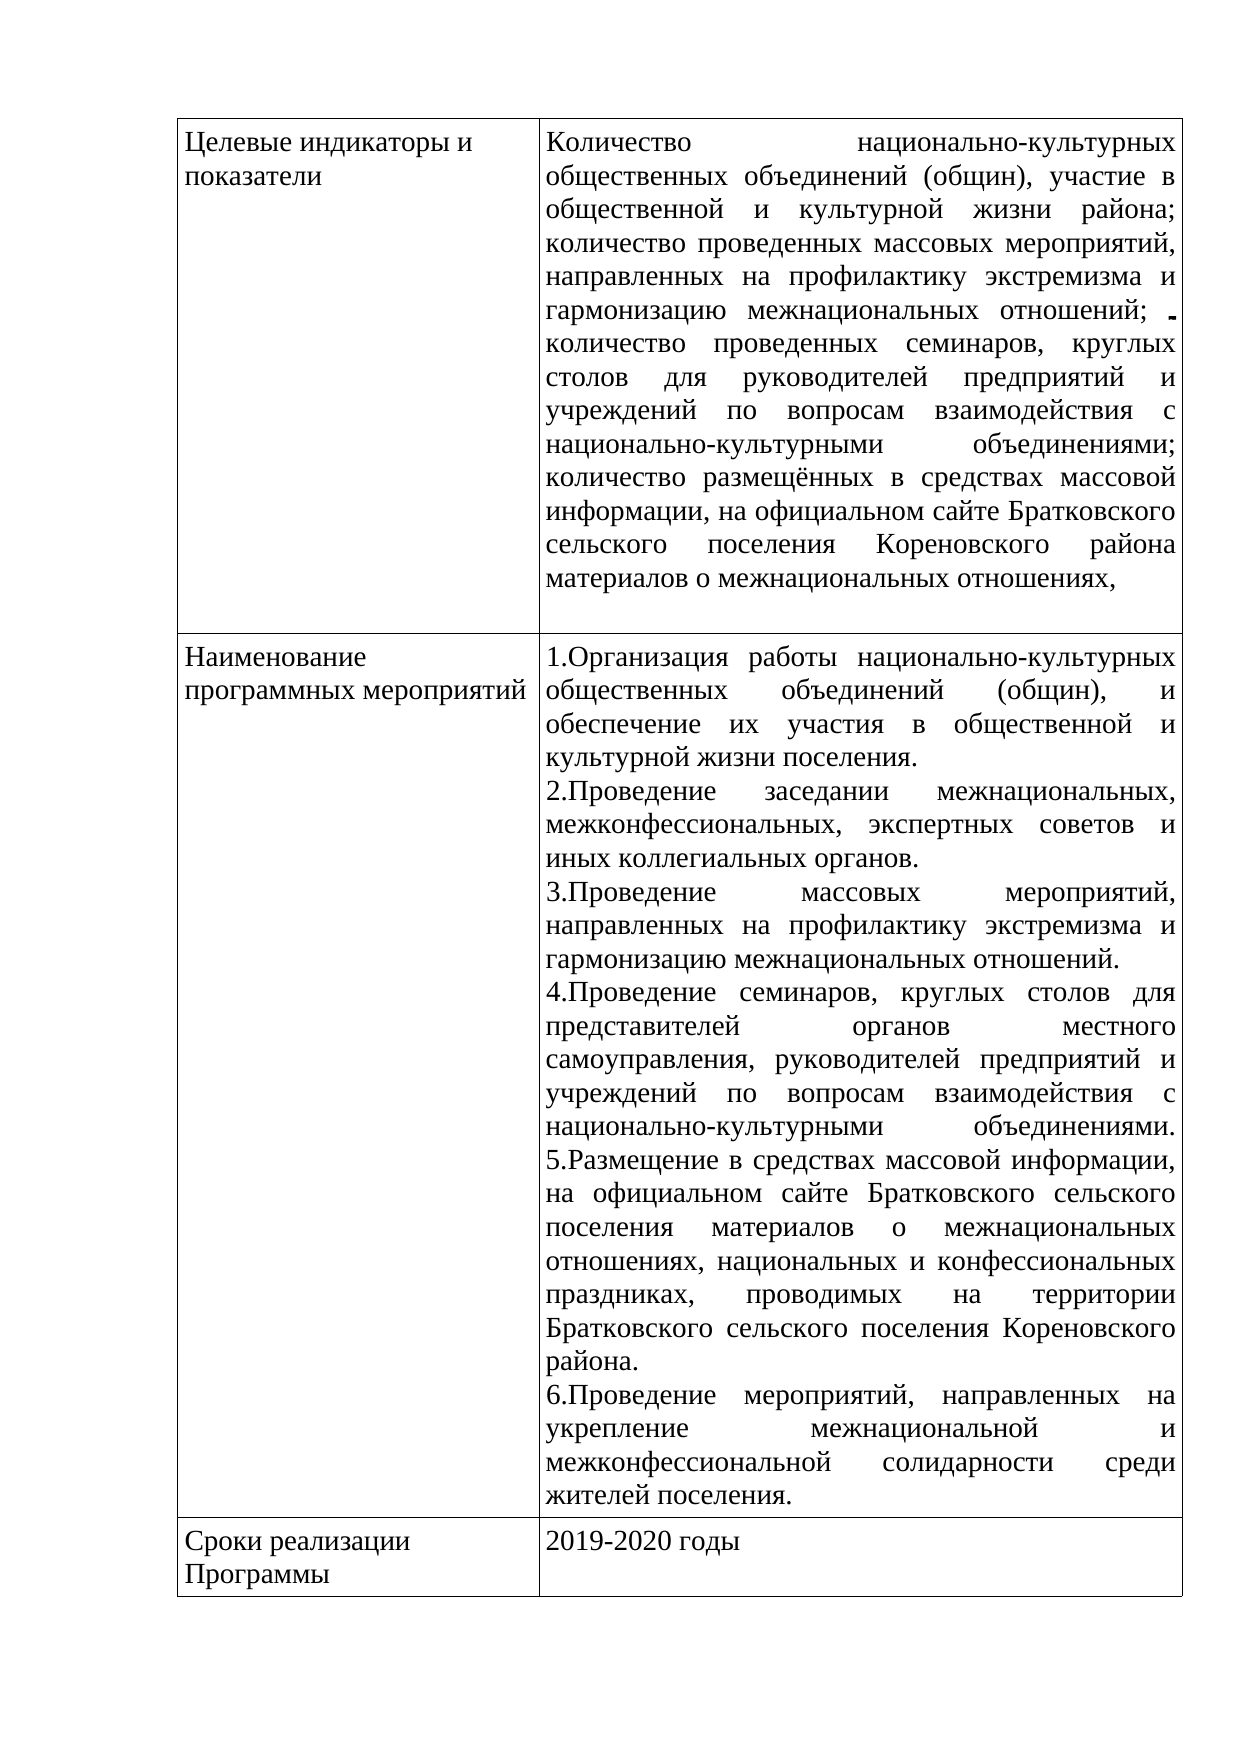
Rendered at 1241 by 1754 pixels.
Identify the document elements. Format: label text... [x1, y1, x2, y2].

table_cell Количество национально-культурных общественных объединений (общин), участие в общественной и культурной жизни района; количество проведенных массовых мероприятий, направленных на профилактику экстремизма и гармонизацию межнациональных отношений; количество проведенных семинаров, круглых столов для руководителей предприятий и учреждений по вопросам взаимодействия с национально-культурными объединениями; количество размещённых в средствах массовой информации, на официальном сайте Братковского сельского поселения Кореновского района материалов о межнациональных отношениях, [540, 119, 1182, 633]
table_cell Сроки реализации Программы [178, 1518, 539, 1596]
table_cell Целевые индикаторы и показатели [178, 119, 539, 633]
table_cell Наименование программных мероприятий [178, 634, 539, 1517]
table_cell 1.Организация работы национально-культурных общественных объединений (общин), и обеспечение их участия в общественной и культурной жизни поселения. 2.Проведение заседании межнациональных, межконфессиональных, экспертных советов и иных коллегиальных органов. 3.Проведение массовых мероприятий, направленных на профилактику экстремизма и гармонизацию межнациональных отношений. 4.Проведение семинаров, круглых столов для представителей органов местного самоуправления, руководителей предприятий и учреждений по вопросам взаимодействия с национально-культурными объединениями. 5.Размещение в средствах массовой информации, на официальном сайте Братковского сельского поселения материалов о межнациональных отношениях, национальных и конфессиональных праздниках, проводимых на территории Братковского сельского поселения Кореновского района. 6.Проведение мероприятий, направленных на укрепление межнациональной и межконфессиональной солидарности среди жителей поселения. [540, 634, 1182, 1517]
table_cell 2019-2020 годы [540, 1518, 1182, 1596]
